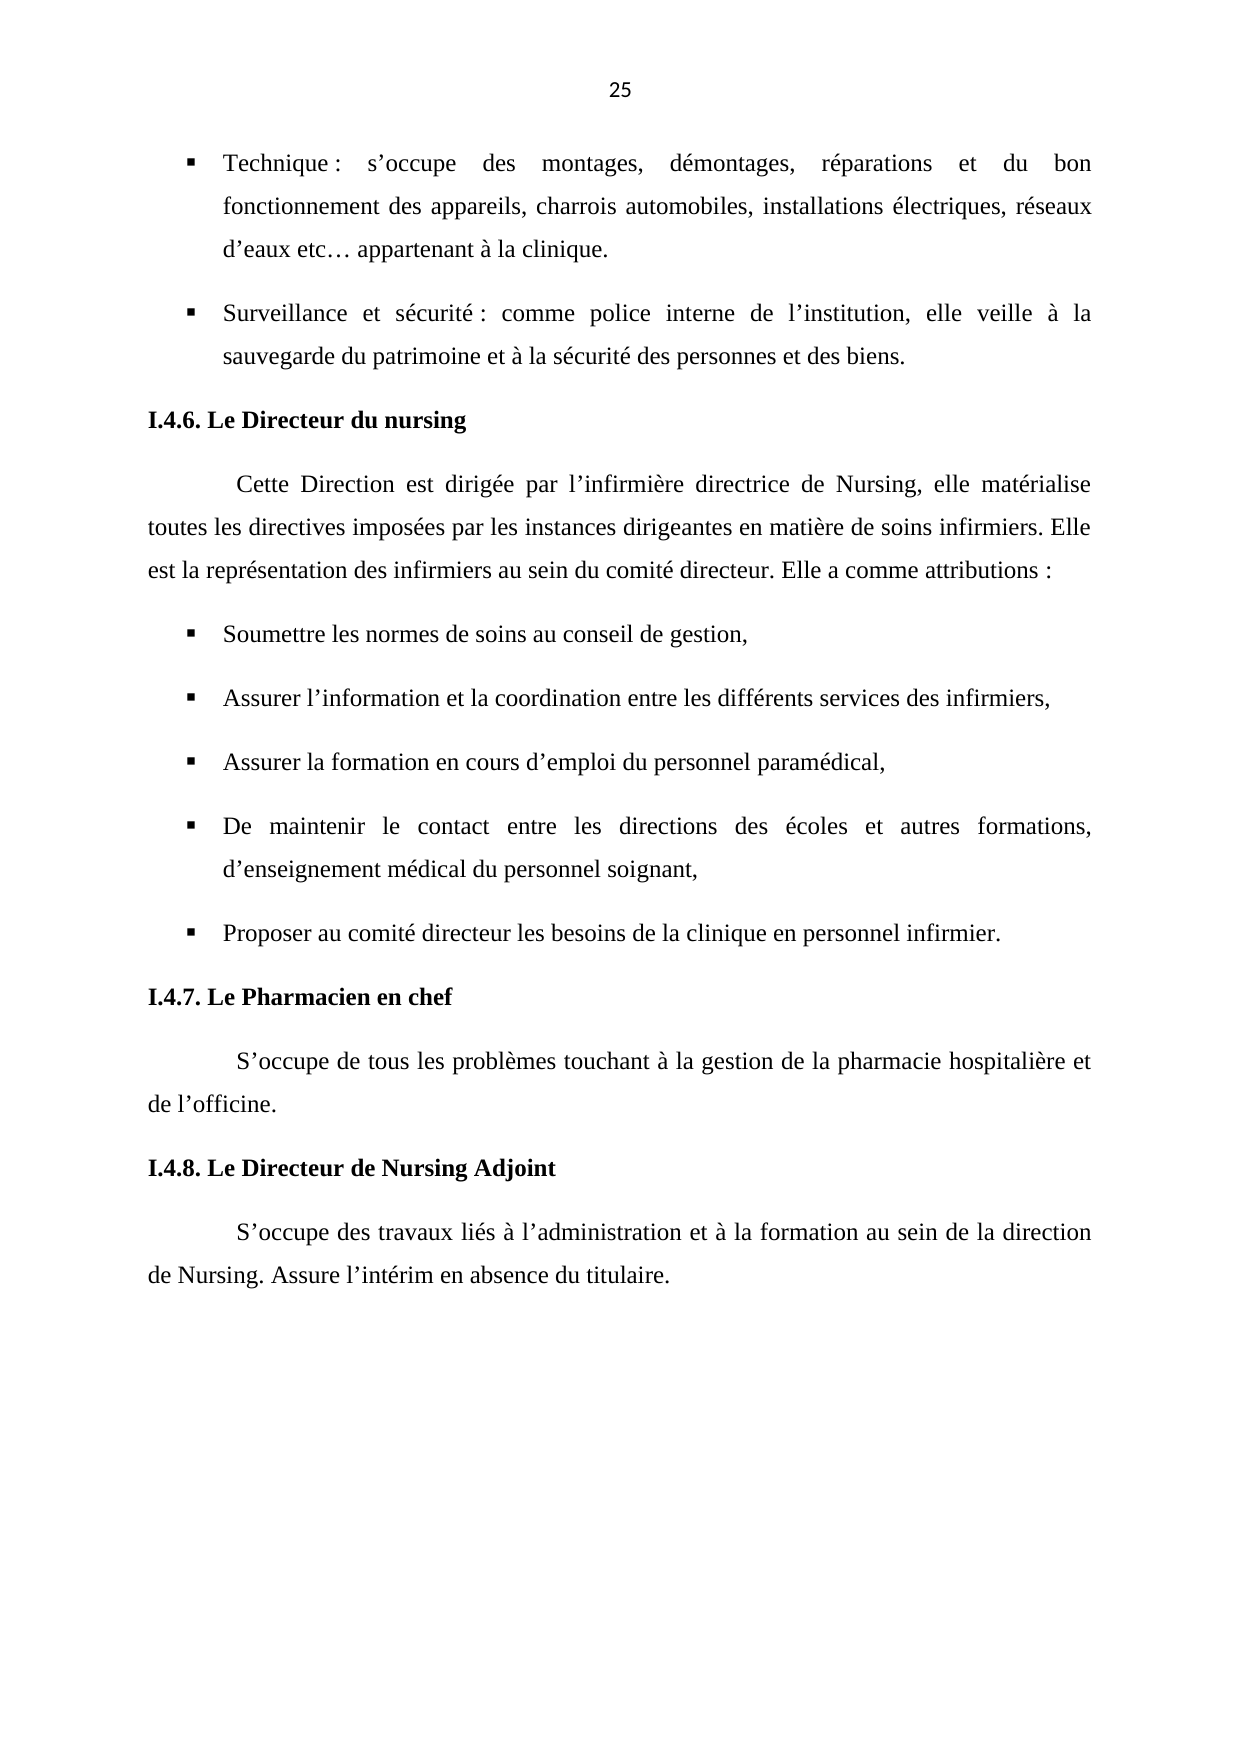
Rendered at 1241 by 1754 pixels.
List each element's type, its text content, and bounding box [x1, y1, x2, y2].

text I.4.8. Le Directeur de Nursing Adjoint [148, 1153, 1093, 1182]
text I.4.6. Le Directeur du nursing [148, 405, 1093, 434]
list Soumettre les normes de soins au conseil de gestion, [185, 619, 1093, 648]
list Assurer la formation en cours d’emploi du personnel paramédical, [185, 747, 1093, 776]
list Assurer l’information et la coordination entre les différents services des infirmiers, [185, 683, 1093, 712]
text Cette Direction est dirigée par l’infirmière directrice de Nursing, elle matérialise toutes les directives imposées par les instances dirigeantes en matière de soins infirmiers. Elle est la représentation des infirmiers au sein du comité directeur. Elle a comme attributions : [148, 469, 1093, 584]
list Proposer au comité directeur les besoins de la clinique en personnel infirmier. [185, 918, 1093, 947]
text I.4.7. Le Pharmacien en chef [148, 982, 1093, 1011]
list De maintenir le contact entre les directions des écoles et autres formations, d’enseignement médical du personnel soignant, [185, 811, 1093, 883]
list Surveillance et sécurité : comme police interne de l’institution, elle veille à la sauvegarde du patrimoine et à la sécurité des personnes et des biens. [185, 298, 1093, 370]
list Technique : s’occupe des montages, démontages, réparations et du bon fonctionnement des appareils, charrois automobiles, installations électriques, réseaux d’eaux etc… appartenant à la clinique. [185, 148, 1093, 263]
text S’occupe de tous les problèmes touchant à la gestion de la pharmacie hospitalière et de l’officine. [148, 1046, 1093, 1118]
text S’occupe des travaux liés à l’administration et à la formation au sein de la direction de Nursing. Assure l’intérim en absence du titulaire. [148, 1217, 1093, 1289]
